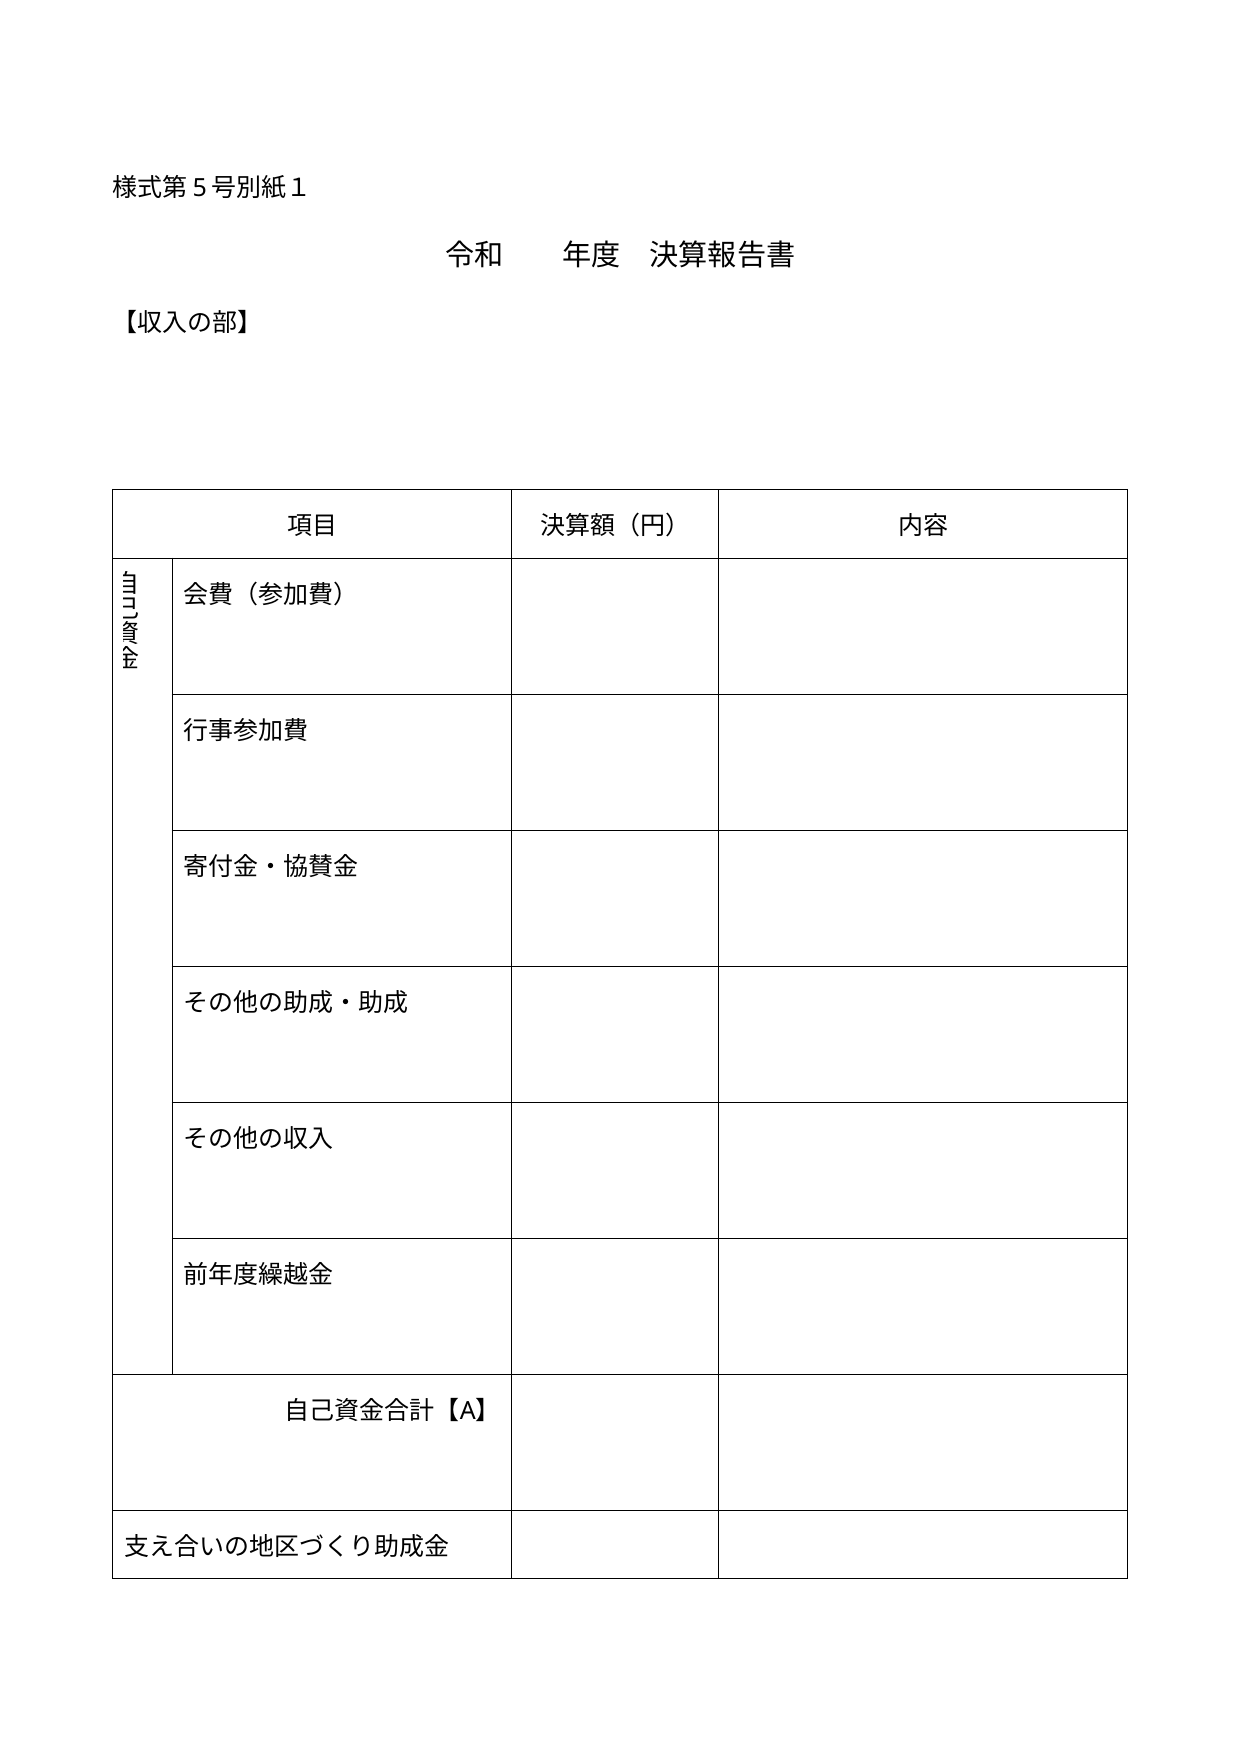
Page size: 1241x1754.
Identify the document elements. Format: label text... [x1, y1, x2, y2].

table_header 項目 [113, 490, 511, 557]
table_cell 自己資金 [113, 559, 172, 1374]
table_cell [719, 831, 1127, 966]
table_cell [719, 559, 1127, 693]
table_header 内容 [719, 490, 1127, 557]
table_cell [512, 1103, 718, 1238]
table_cell [719, 1103, 1127, 1238]
table_cell [512, 1375, 718, 1510]
table_cell 行事参加費 [173, 695, 511, 829]
table_cell 会費（参加費） [173, 559, 511, 693]
table_cell [512, 1239, 718, 1374]
table_cell [512, 967, 718, 1102]
table_cell [512, 559, 718, 693]
table_cell その他の収入 [173, 1103, 511, 1238]
table_cell その他の助成・助成 [173, 967, 511, 1102]
text 様式第5号別紙１ [112, 151, 1128, 219]
table_cell [719, 1239, 1127, 1374]
table_cell [512, 1511, 718, 1578]
table_cell [512, 831, 718, 966]
table_cell 寄付金・協賛金 [173, 831, 511, 966]
text 【収入の部】 [112, 286, 1128, 354]
table_cell 支え合いの地区づくり助成金 運営費分 [113, 1511, 511, 1578]
table_cell [719, 1511, 1127, 1578]
table_cell [719, 695, 1127, 829]
table_cell [512, 695, 718, 829]
table_cell 自己資金合計【A】 [113, 1375, 511, 1510]
text 令和 年度 決算報告書 [112, 219, 1128, 286]
table_cell [719, 967, 1127, 1102]
table_cell 前年度繰越金 [173, 1239, 511, 1374]
table_header 決算額（円） [512, 490, 718, 557]
table_cell [719, 1375, 1127, 1510]
